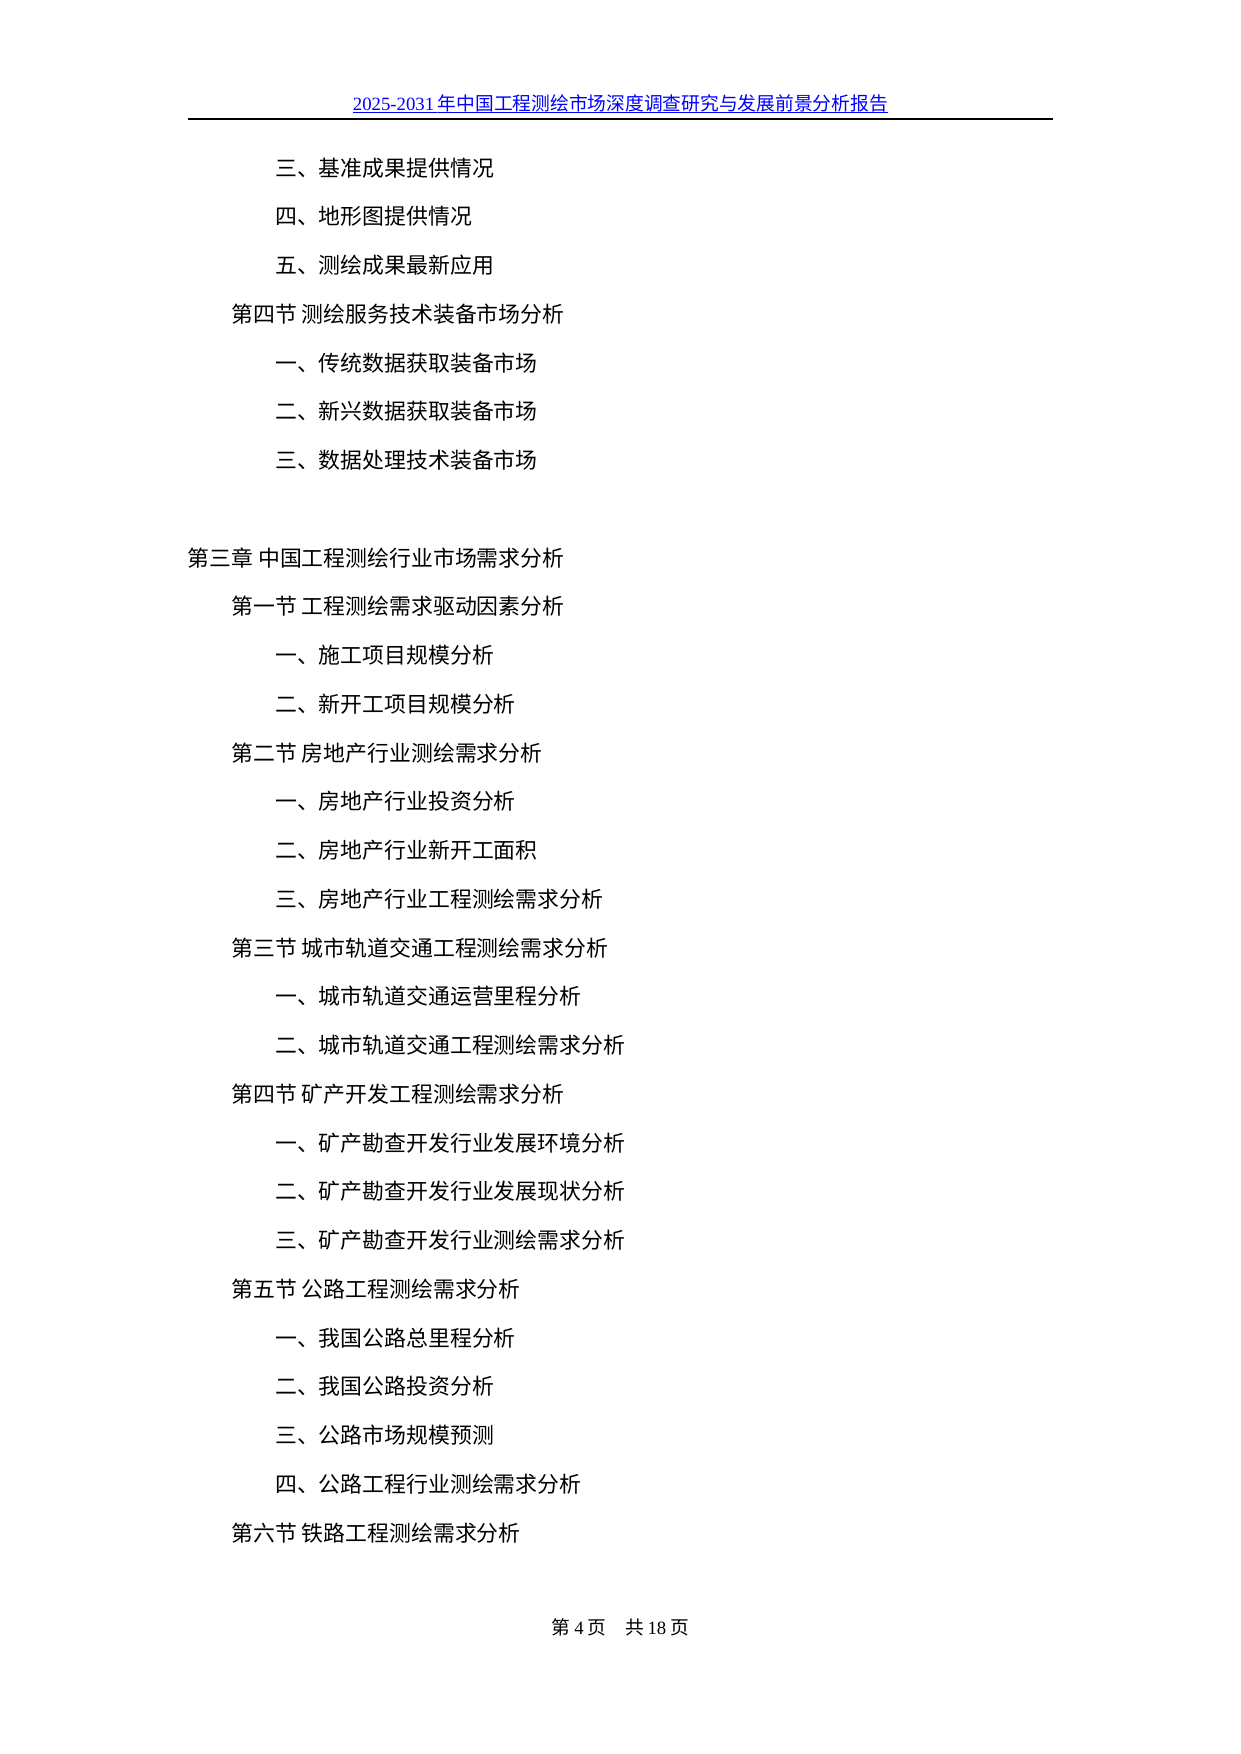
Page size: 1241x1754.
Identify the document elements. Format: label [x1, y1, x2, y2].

text [187, 150, 1053, 1548]
